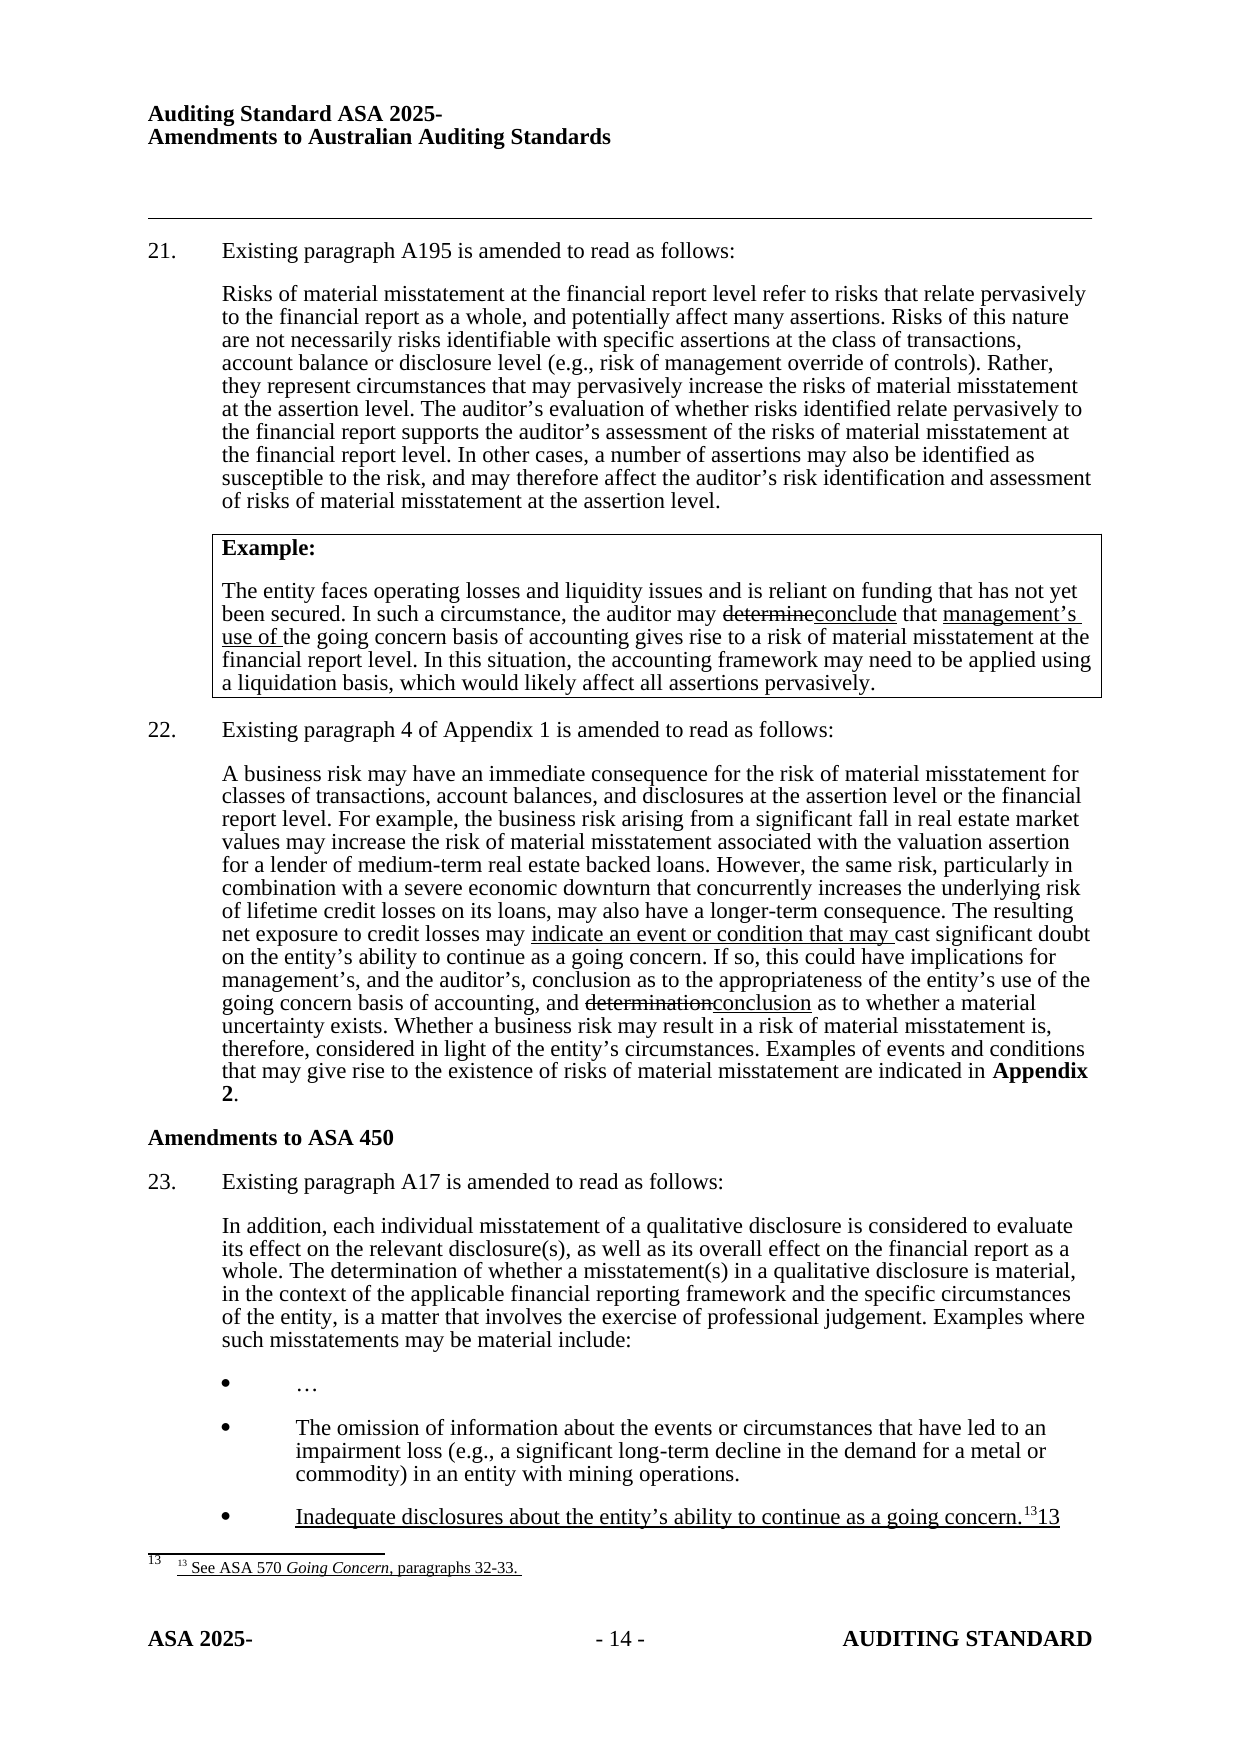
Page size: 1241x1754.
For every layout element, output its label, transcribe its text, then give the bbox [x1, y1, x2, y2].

list Risks of material misstatement at the financial report level refer to risks that relate pervasively to the financial report as a whole, and potentially affect many assertions. Risks of this nature are not necessarily risks identifiable with specific assertions at the class of transactions, account balance or disclosure level (e.g., risk of management override of controls). Rather, they represent circumstances that may pervasively increase the risks of material misstatement at the assertion level. The auditor’s evaluation of whether risks identified relate pervasively to the financial report supports the auditor’s assessment of the risks of material misstatement at the financial report level. In other cases, a number of assertions may also be identified as susceptible to the risk, and may therefore affect the auditor’s risk identification and assessment of risks of material misstatement at the assertion level. [222, 283, 1092, 513]
list In addition, each individual misstatement of a qualitative disclosure is considered to evaluate its effect on the relevant disclosure(s), as well as its overall effect on the financial report as a whole. The determination of whether a misstatement(s) in a qualitative disclosure is material, in the context of the applicable financial reporting framework and the specific circumstances of the entity, is a matter that involves the exercise of professional judgement. Examples where such misstatements may be material include: [222, 1215, 1092, 1352]
text Existing paragraph A17 is amended to read as follows: [148, 1171, 1092, 1194]
list A business risk may have an immediate consequence for the risk of material misstatement for classes of transactions, account balances, and disclosures at the assertion level or the financial report level. For example, the business risk arising from a significant fall in real estate market values may increase the risk of material misstatement associated with the valuation assertion for a lender of medium-term real estate backed loans. However, the same risk, particularly in combination with a severe economic downturn that concurrently increases the underlying risk of lifetime credit losses on its loans, may also have a longer-term consequence. The resulting net exposure to credit losses may indicate an event or condition that may cast significant doubt on the entity’s ability to continue as a going concern. If so, this could have implications for management’s, and the auditor’s, conclusion as to the appropriateness of the entity’s use of the going concern basis of accounting, and determinationconclusion as to whether a material uncertainty exists. Whether a business risk may result in a risk of material misstatement is, therefore, considered in light of the entity’s circumstances. Examples of events and conditions that may give rise to the existence of risks of material misstatement are indicated in Appendix 2. [222, 763, 1092, 1106]
list … [222, 1373, 1092, 1396]
list Example: [213, 535, 1101, 559]
text Existing paragraph A195 is amended to read as follows: [148, 240, 1092, 263]
subtitle Amendments to ASA 450 [148, 1127, 1092, 1150]
list The entity faces operating losses and liquidity issues and is reliant on funding that has not yet been secured. In such a circumstance, the auditor may determineconclude that management’s use of the going concern basis of accounting gives rise to a risk of material misstatement at the financial report level. In this situation, the accounting framework may need to be applied using a liquidation basis, which would likely affect all assertions pervasively. [213, 577, 1101, 697]
list The omission of information about the events or circumstances that have led to an impairment loss (e.g., a significant long‑term decline in the demand for a metal or commodity) in an entity with mining operations. [222, 1417, 1092, 1486]
text Existing paragraph 4 of Appendix 1 is amended to read as follows: [148, 719, 1092, 742]
list Inadequate disclosures about the entity’s ability to continue as a going concern.13 [222, 1506, 1092, 1529]
